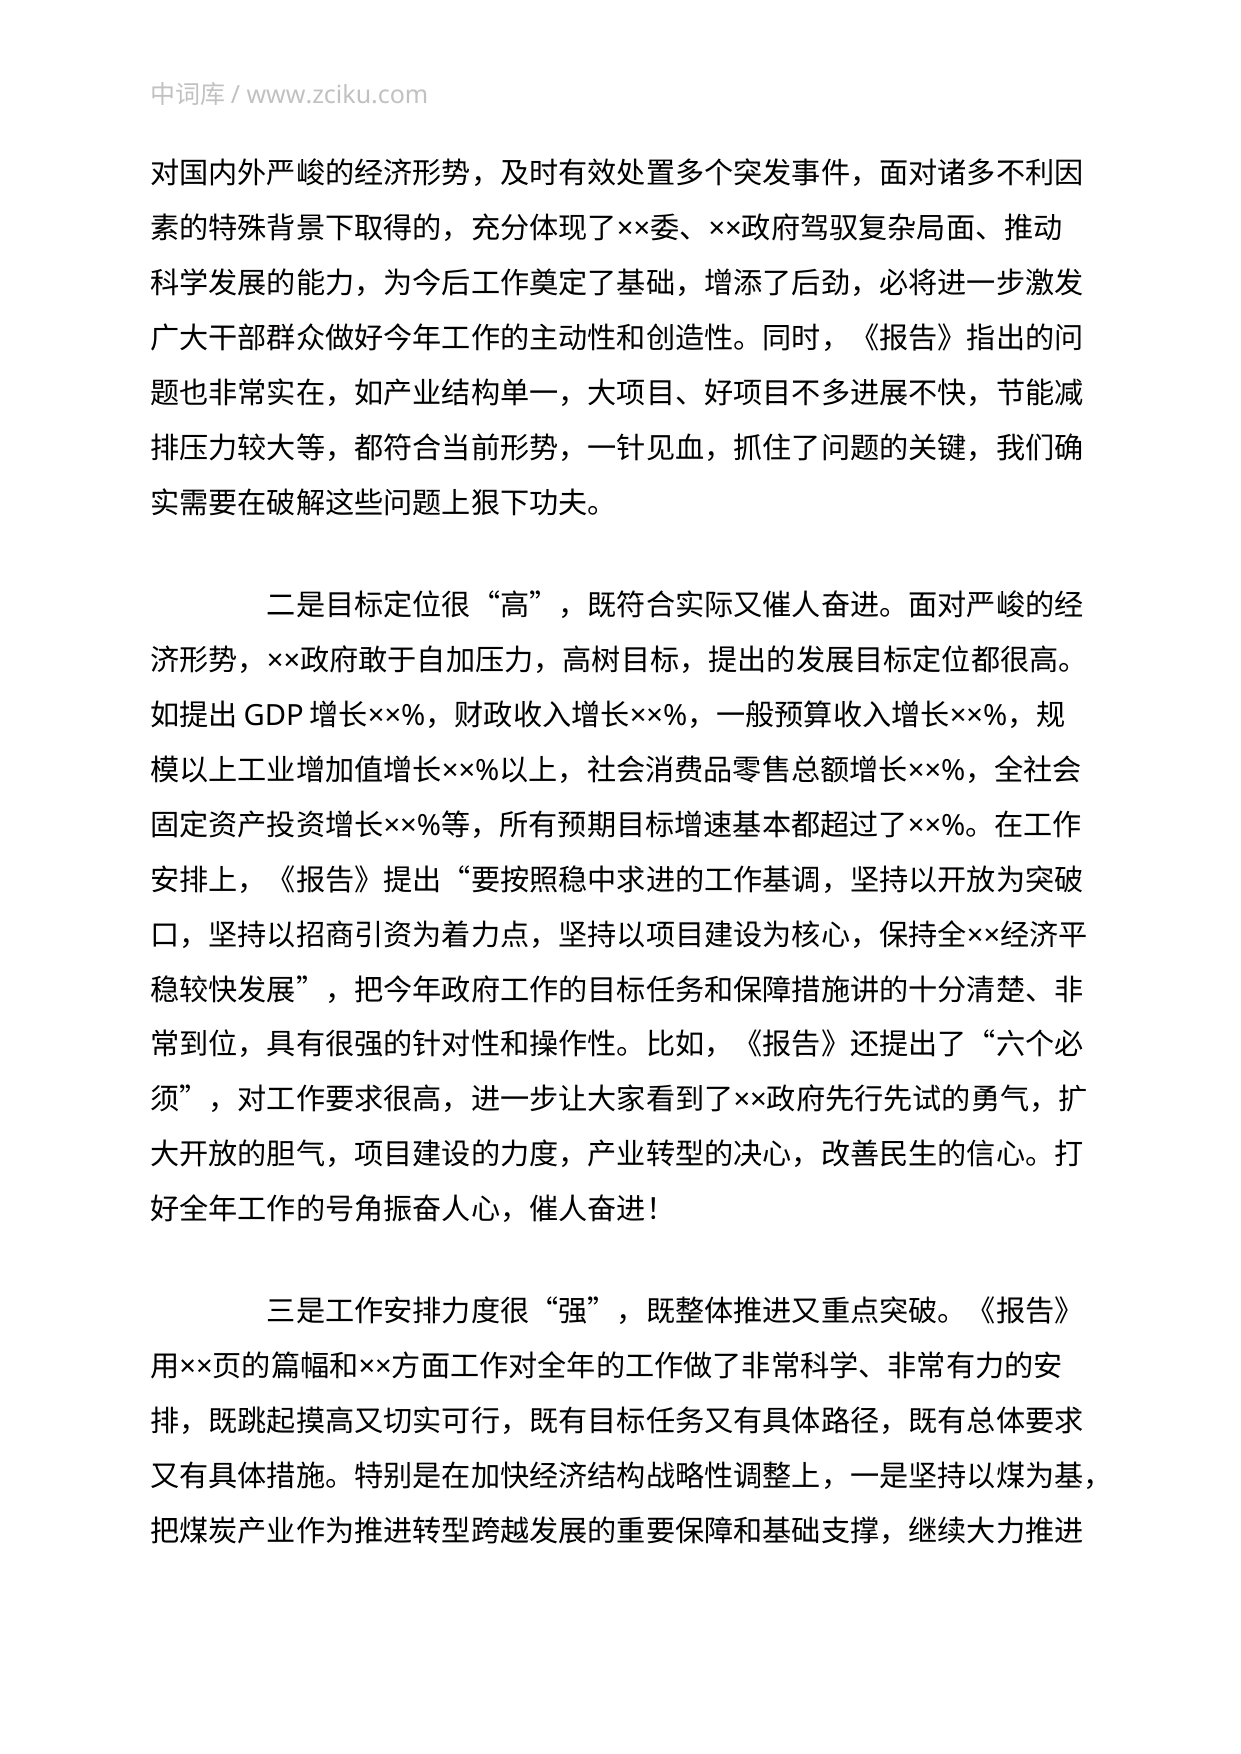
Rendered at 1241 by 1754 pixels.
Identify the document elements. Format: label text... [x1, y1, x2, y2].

text 二是目标定位很“高”，既符合实际又催人奋进。面对严峻的经济形势，××政府敢于自加压力，高树目标，提出的发展目标定位都很高。如提出GDP增长××%，财政收入增长××%，一般预算收入增长××%，规模以上工业增加值增长××%以上，社会消费品零售总额增长××%，全社会固定资产投资增长××%等，所有预期目标增速基本都超过了××%。在工作安排上，《报告》提出“要按照稳中求进的工作基调，坚持以开放为突破口，坚持以招商引资为着力点，坚持以项目建设为核心，保持全××经济平稳较快发展”，把今年政府工作的目标任务和保障措施讲的十分清楚、非常到位，具有很强的针对性和操作性。比如，《报告》还提出了“六个必须”，对工作要求很高，进一步让大家看到了××政府先行先试的勇气，扩大开放的胆气，项目建设的力度，产业转型的决心，改善民生的信心。打好全年工作的号角振奋人心，催人奋进！ [150, 581, 1090, 1228]
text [150, 150, 1090, 522]
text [150, 1287, 1090, 1549]
